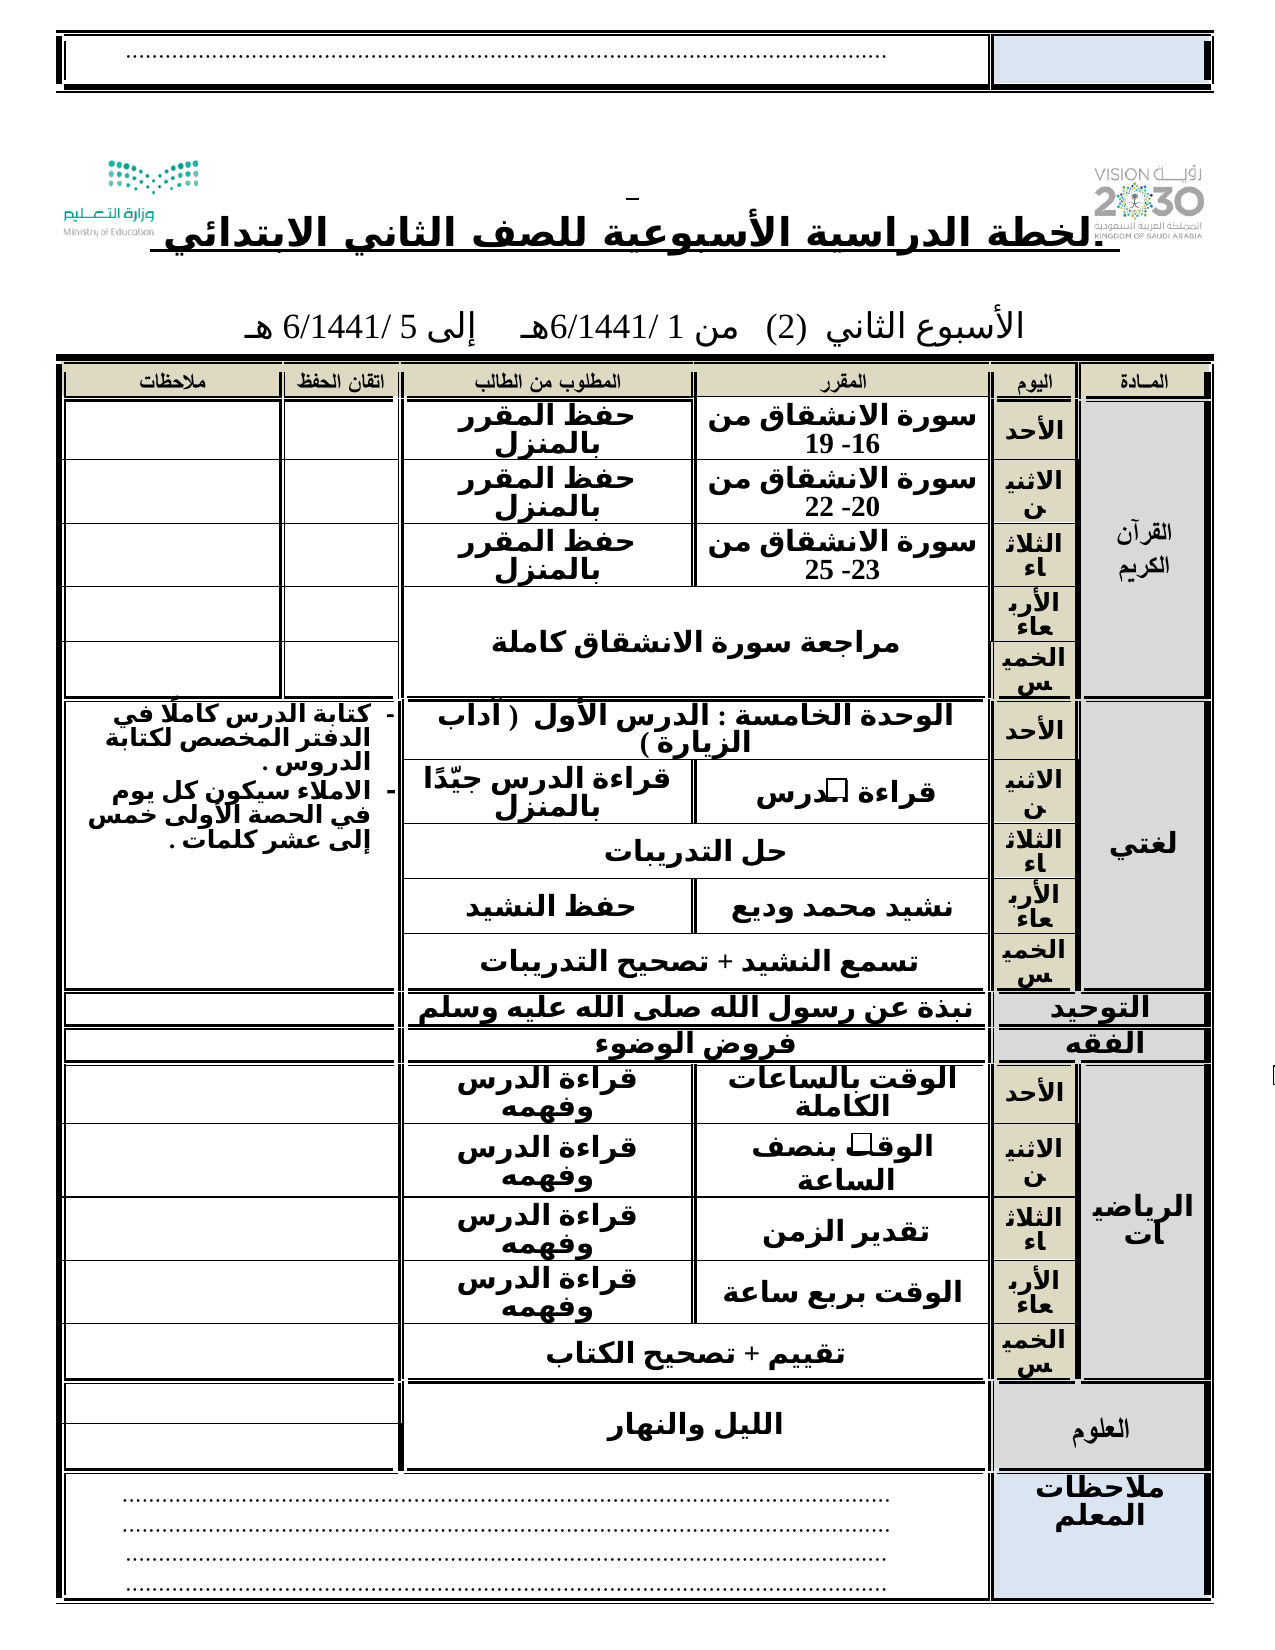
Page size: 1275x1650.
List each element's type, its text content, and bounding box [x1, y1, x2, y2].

table_cell تسمع النشيد + تصحيح التدريبات [404, 934, 988, 988]
table_cell حفظ المقرر بالمنزل [404, 524, 691, 586]
table_cell مراجعة سورة الانشقاق كاملة [404, 587, 988, 696]
table_cell الأحد [991, 396, 1078, 459]
table_cell قراءة الدرس جيّدًا بالمنزل [404, 760, 691, 822]
table_cell سورة الانشقاق من 23- 25 [697, 524, 988, 586]
table_cell [66, 1324, 398, 1378]
table_cell الاثنين [994, 760, 1075, 822]
table_cell تقييم + تصحيح الكتاب [404, 1324, 988, 1378]
table_cell الأحد [991, 1060, 1078, 1123]
table_cell سورة الانشقاق من 20- 22 [697, 460, 988, 522]
table_cell الوحدة الخامسة : الدرس الأول ( آداب الزيارة ) [401, 696, 991, 759]
table_cell الفقه [991, 1024, 1209, 1060]
table_cell الخميس [994, 934, 1075, 988]
picture [62, 159, 199, 238]
table_cell [66, 460, 279, 522]
text الخطة الدراسية الأسبوعية للصف الثاني الابتدائي [148, 210, 1122, 256]
table_cell الثلاثاء [994, 524, 1075, 586]
table_cell العلوم [991, 1378, 1209, 1468]
table_cell سورة الانشقاق من 16- 19 [697, 397, 988, 459]
table_header اتقان الحفظ [282, 361, 401, 396]
table_cell قراءة الدرس وفهمه [404, 1261, 691, 1323]
table_cell [66, 1124, 398, 1196]
table_cell ملاحظات المعلم [991, 1468, 1209, 1598]
table_cell الأربعاء [994, 879, 1075, 933]
table_cell الوقت بالساعات الكاملة [694, 1060, 991, 1123]
table_cell نشيد محمد وديع [697, 879, 988, 933]
table_cell نبذة عن رسول الله صلى الله عليه وسلم [401, 988, 991, 1024]
table_cell [66, 587, 279, 641]
table_cell [66, 402, 279, 459]
table_cell كتابة الدرس كاملًا في الدفتر المخصص لكتابة الدروس . الاملاء سيكون كل يوم في الحصة الأولى خمس إلى عشر كلمات . [66, 696, 401, 988]
table_header اليوم [991, 364, 1075, 396]
table_cell الرياضيات [1078, 1060, 1209, 1378]
table_cell لغتي [1078, 696, 1209, 988]
table_cell حفظ المقرر بالمنزل [404, 460, 691, 522]
picture [1092, 162, 1206, 241]
table_cell الأحد [991, 696, 1078, 759]
table_cell [62, 988, 401, 1024]
table_cell [66, 1198, 398, 1259]
table_cell القرآن الكريم [1078, 396, 1209, 696]
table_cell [61, 33, 991, 83]
table_cell [62, 1378, 401, 1423]
table_cell [285, 460, 398, 522]
table_cell [282, 396, 401, 459]
table_cell [62, 1060, 401, 1123]
table_cell [66, 1424, 398, 1468]
table_cell فروض الوضوء [401, 1024, 991, 1060]
table_cell [66, 524, 279, 586]
table_cell الليل والنهار [401, 1378, 991, 1468]
table_cell حفظ المقرر بالمنزل [401, 396, 694, 459]
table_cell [994, 36, 1209, 83]
table_cell الأربعاء [994, 1261, 1075, 1323]
table_header المطلوب من الطالب [401, 361, 694, 396]
table_cell حل التدريبات [404, 824, 988, 877]
table_cell [66, 1261, 398, 1323]
table_cell الثلاثاء [994, 824, 1075, 877]
table_cell قراءة الدرس وفهمه [404, 1198, 691, 1259]
table_cell الثلاثاء [994, 1198, 1075, 1259]
table_cell [285, 524, 398, 586]
table_header المـــادة [1081, 364, 1209, 396]
table_cell الاثنين [994, 460, 1075, 522]
table_header ملاحظات [61, 361, 282, 396]
table_cell تقدير الزمن [697, 1198, 988, 1259]
table_cell [66, 642, 279, 696]
table_cell الاثنين [994, 1124, 1075, 1196]
table_header المقرر [694, 361, 991, 396]
table_cell [62, 1024, 401, 1060]
table_cell [285, 587, 398, 641]
table_cell التوحيد [991, 988, 1209, 1024]
table_cell الخميس [994, 642, 1075, 696]
table_cell الوقت بنصف الساعة [697, 1124, 988, 1196]
table_cell قراءة الدرس وفهمه [401, 1060, 694, 1123]
table_cell الأربعاء [994, 587, 1075, 641]
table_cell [62, 1468, 991, 1598]
table_cell حفظ النشيد [404, 879, 691, 933]
table_cell [285, 642, 398, 696]
table_cell قراءة الدرس [697, 760, 988, 822]
table_cell الوقت بربع ساعة [697, 1261, 988, 1323]
table_cell قراءة الدرس وفهمه [404, 1124, 691, 1196]
text الأسبوع الثاني (2) من 1 /6/1441هـ إلى 5 /6/1441 هـ [148, 305, 1122, 346]
table_cell الخميس [994, 1324, 1075, 1378]
